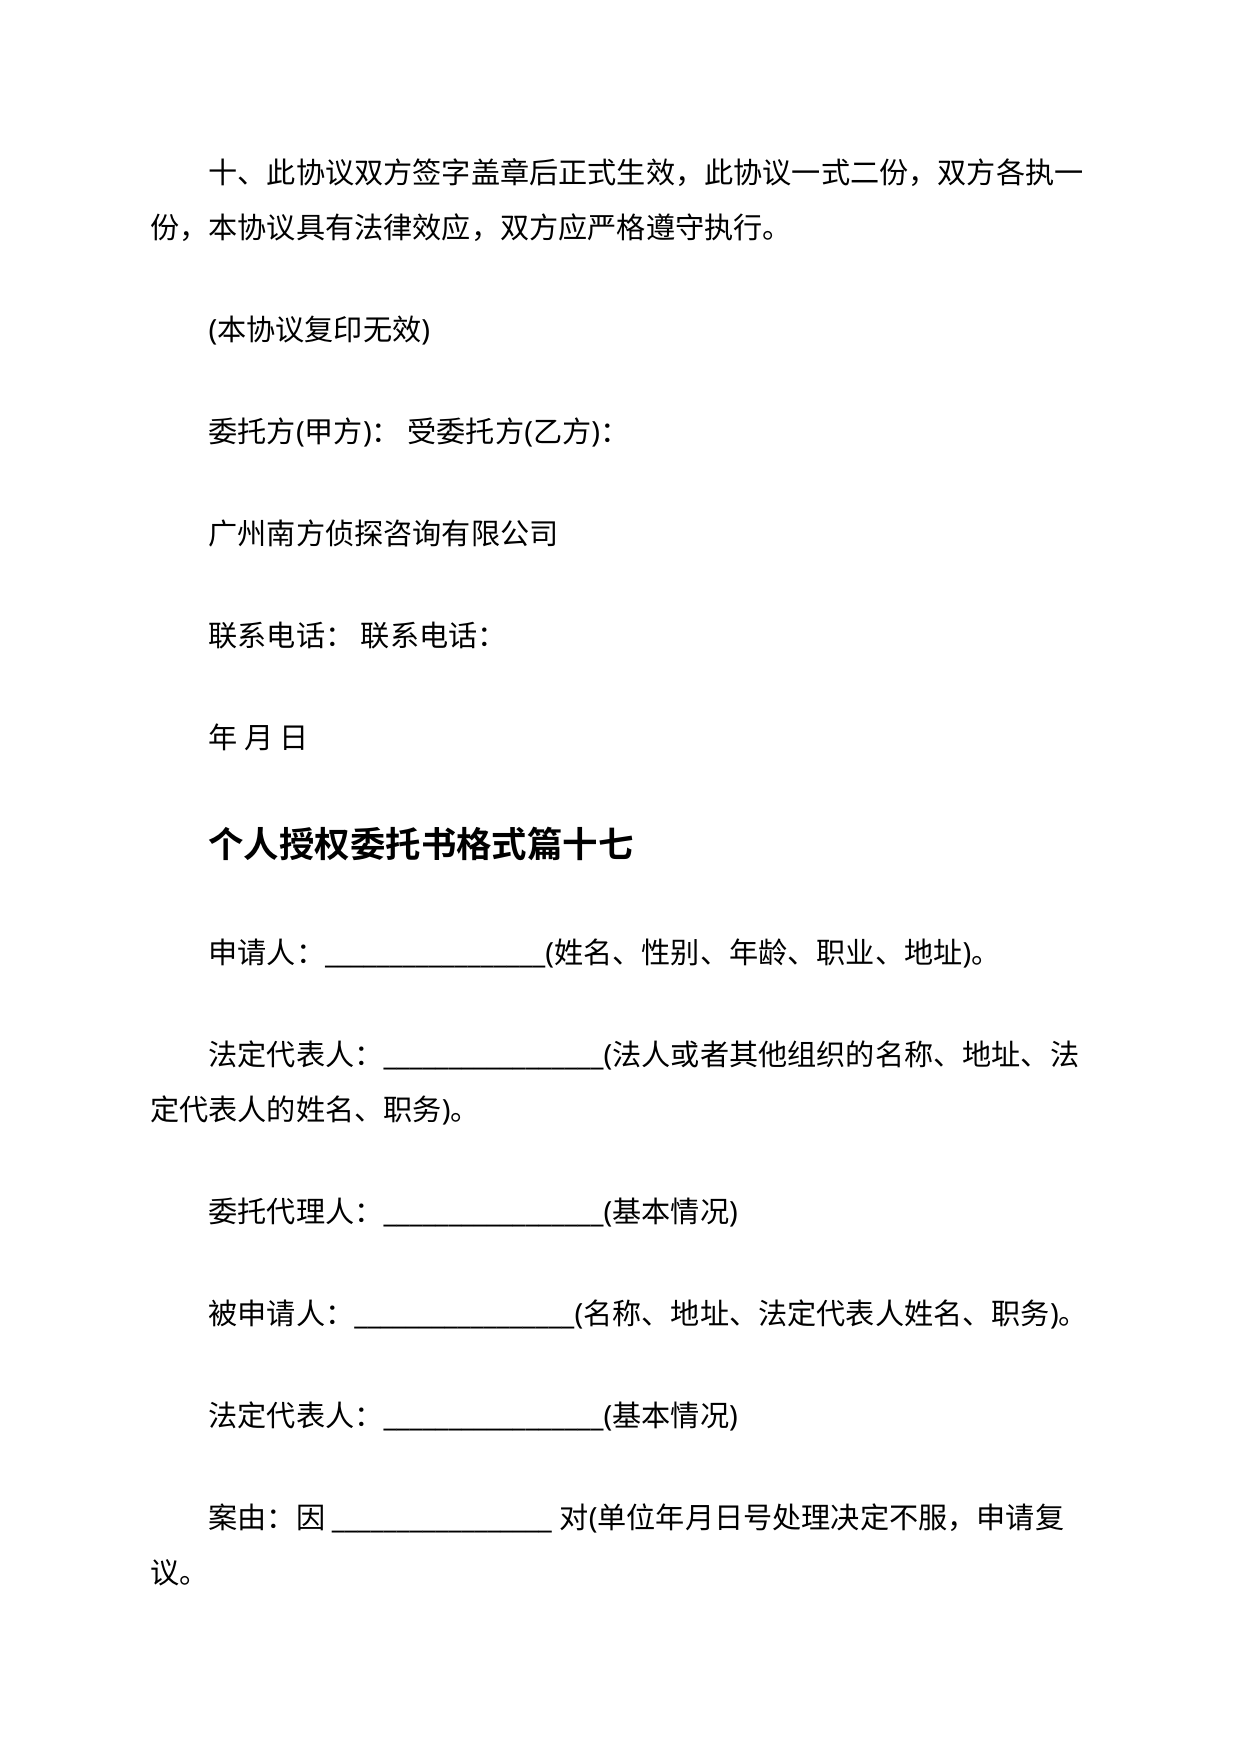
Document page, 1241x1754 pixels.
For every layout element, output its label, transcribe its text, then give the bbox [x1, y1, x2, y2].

text 联系电话： 联系电话： [150, 612, 1090, 655]
text 法定代表人：_________________(基本情况) [150, 1392, 1090, 1435]
text 委托代理人：_________________(基本情况) [150, 1188, 1090, 1231]
text 案由：因 _________________ 对(单位年月日号处理决定不服，申请复议。 [150, 1494, 1090, 1592]
text 十、此协议双方签字盖章后正式生效，此协议一式二份，双方各执一份，本协议具有法律效应，双方应严格遵守执行。 [150, 150, 1090, 247]
text 申请人：_________________(姓名、性别、年龄、职业、地址)。 [150, 929, 1090, 972]
text 个人授权委托书格式篇十七 [150, 816, 1090, 867]
text (本协议复印无效) [150, 307, 1090, 349]
text 委托方(甲方)： 受委托方(乙方)： [150, 409, 1090, 451]
text 法定代表人：_________________(法人或者其他组织的名称、地址、法定代表人的姓名、职务)。 [150, 1031, 1090, 1129]
text 年 月 日 [150, 714, 1090, 756]
text 被申请人：_________________(名称、地址、法定代表人姓名、职务)。 [150, 1290, 1090, 1333]
text 广州南方侦探咨询有限公司 [150, 511, 1090, 553]
